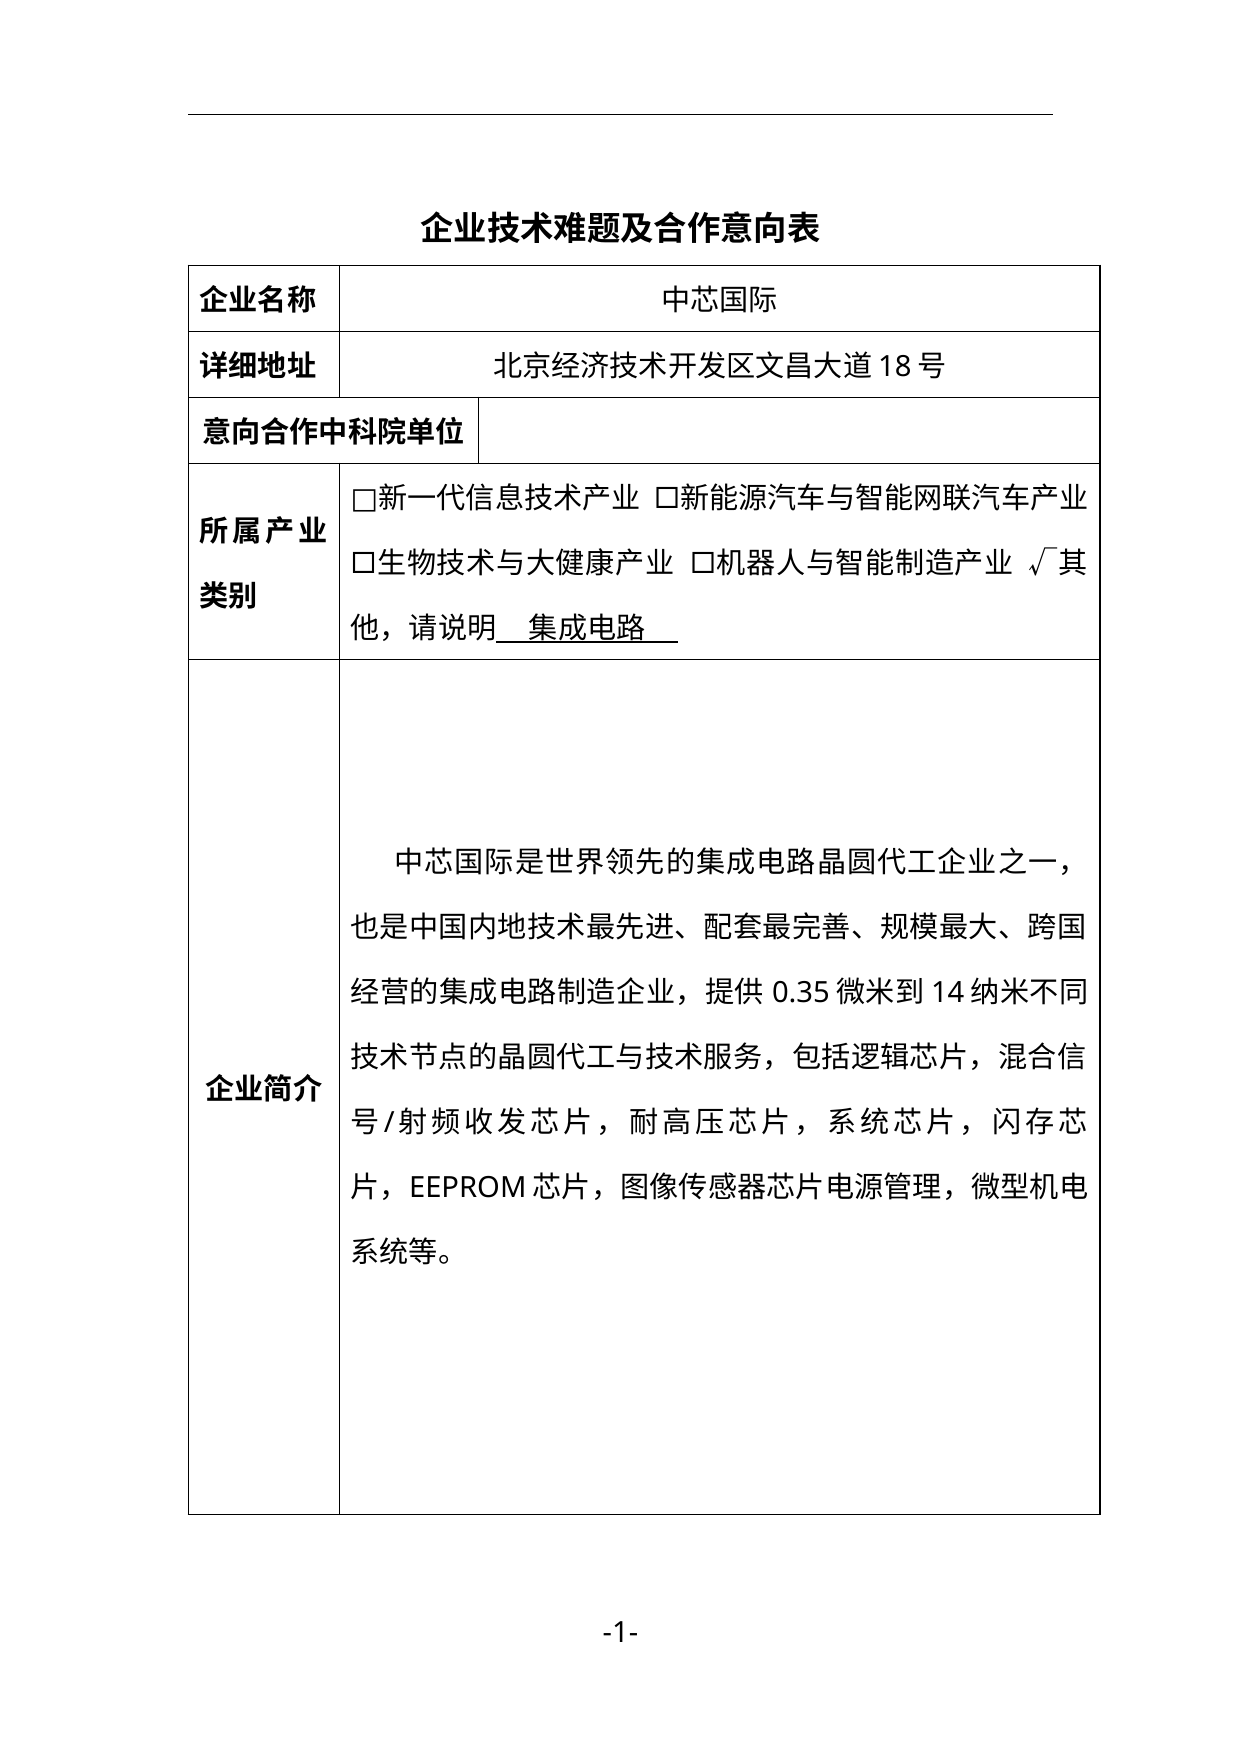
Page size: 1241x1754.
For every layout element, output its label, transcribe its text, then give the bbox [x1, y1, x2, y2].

table_cell □新一代信息技术产业 新能源汽车与智能网联汽车产业 生物技术与大健康产业 机器人与智能制造产业 √其他，请说明 集成电路 [340, 464, 1099, 659]
table_cell 意向合作中科院单位 [189, 398, 478, 463]
table_cell 企业简介 [189, 660, 339, 1514]
table_cell 所属产业类别 [189, 464, 339, 659]
table_header 中芯国际 [340, 266, 1099, 331]
table_cell [479, 398, 1099, 463]
table_cell 北京经济技术开发区文昌大道18号 [340, 332, 1099, 397]
table_cell 中芯国际是世界领先的集成电路晶圆代工企业之一，也是中国内地技术最先进、配套最完善、规模最大、跨国经营的集成电路制造企业，提供0.35微米到14纳米不同技术节点的晶圆代工与技术服务，包括逻辑芯片，混合信号/射频收发芯片，耐高压芯片，系统芯片，闪存芯片，EEPROM芯片，图像传感器芯片电源管理，微型机电系统等。 [340, 660, 1099, 1514]
text 企业技术难题及合作意向表 [187, 211, 1053, 248]
table_cell 详细地址 [189, 332, 339, 397]
table_header 企业名称 [189, 266, 339, 331]
